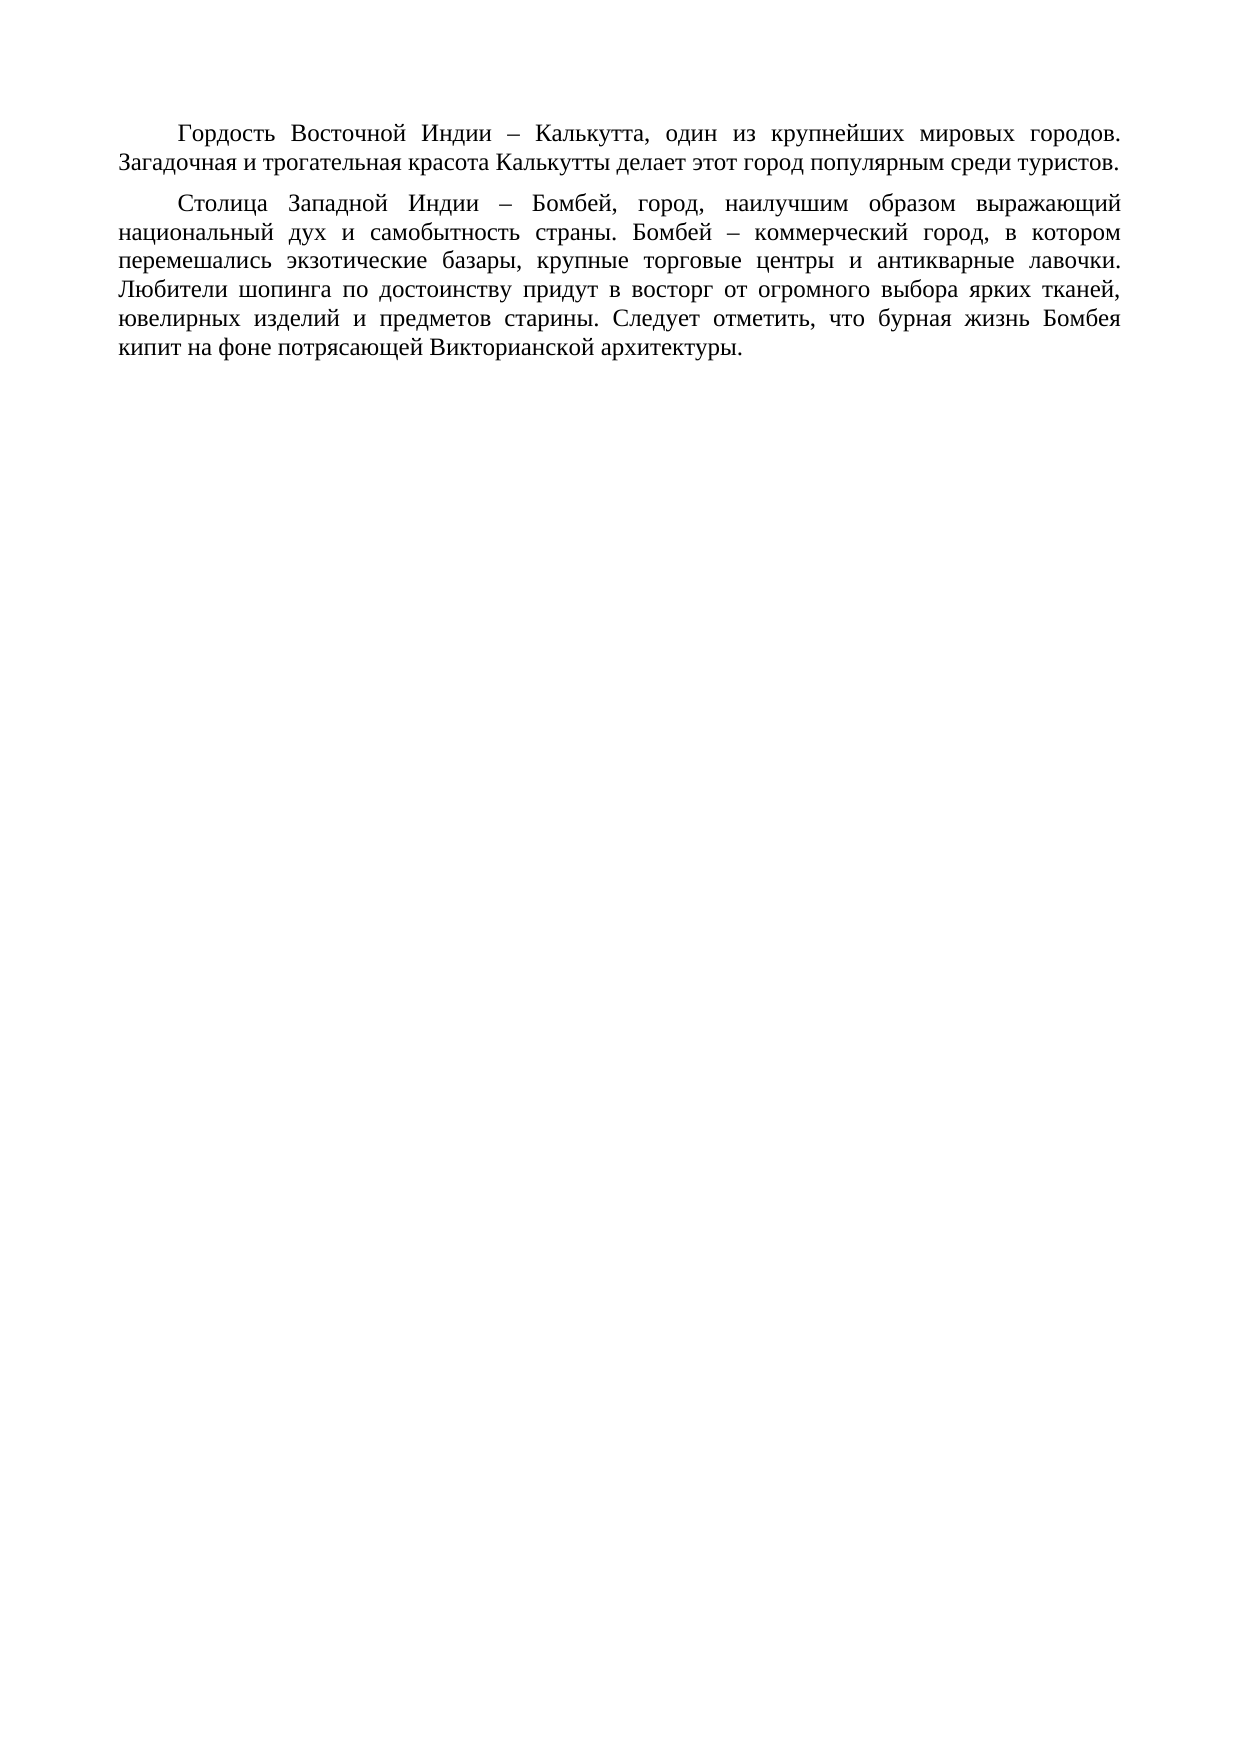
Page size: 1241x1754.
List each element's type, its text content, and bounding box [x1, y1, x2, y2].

text Гордость Восточной Индии – Калькутта, один из крупнейших мировых городов. Загадочная и трогательная красота Калькутты делает этот город популярным среди туристов. [118, 118, 1122, 176]
text Столица Западной Индии – Бомбей, город, наилучшим образом выражающий национальный дух и самобытность страны. Бомбей – коммерческий город, в котором перемешались экзотические базары, крупные торговые центры и антикварные лавочки. Любители шопинга по достоинству придут в восторг от огромного выбора ярких тканей, ювелирных изделий и предметов старины. Следует отметить, что бурная жизнь Бомбея кипит на фоне потрясающей Викторианской архитектуры. [118, 188, 1122, 361]
